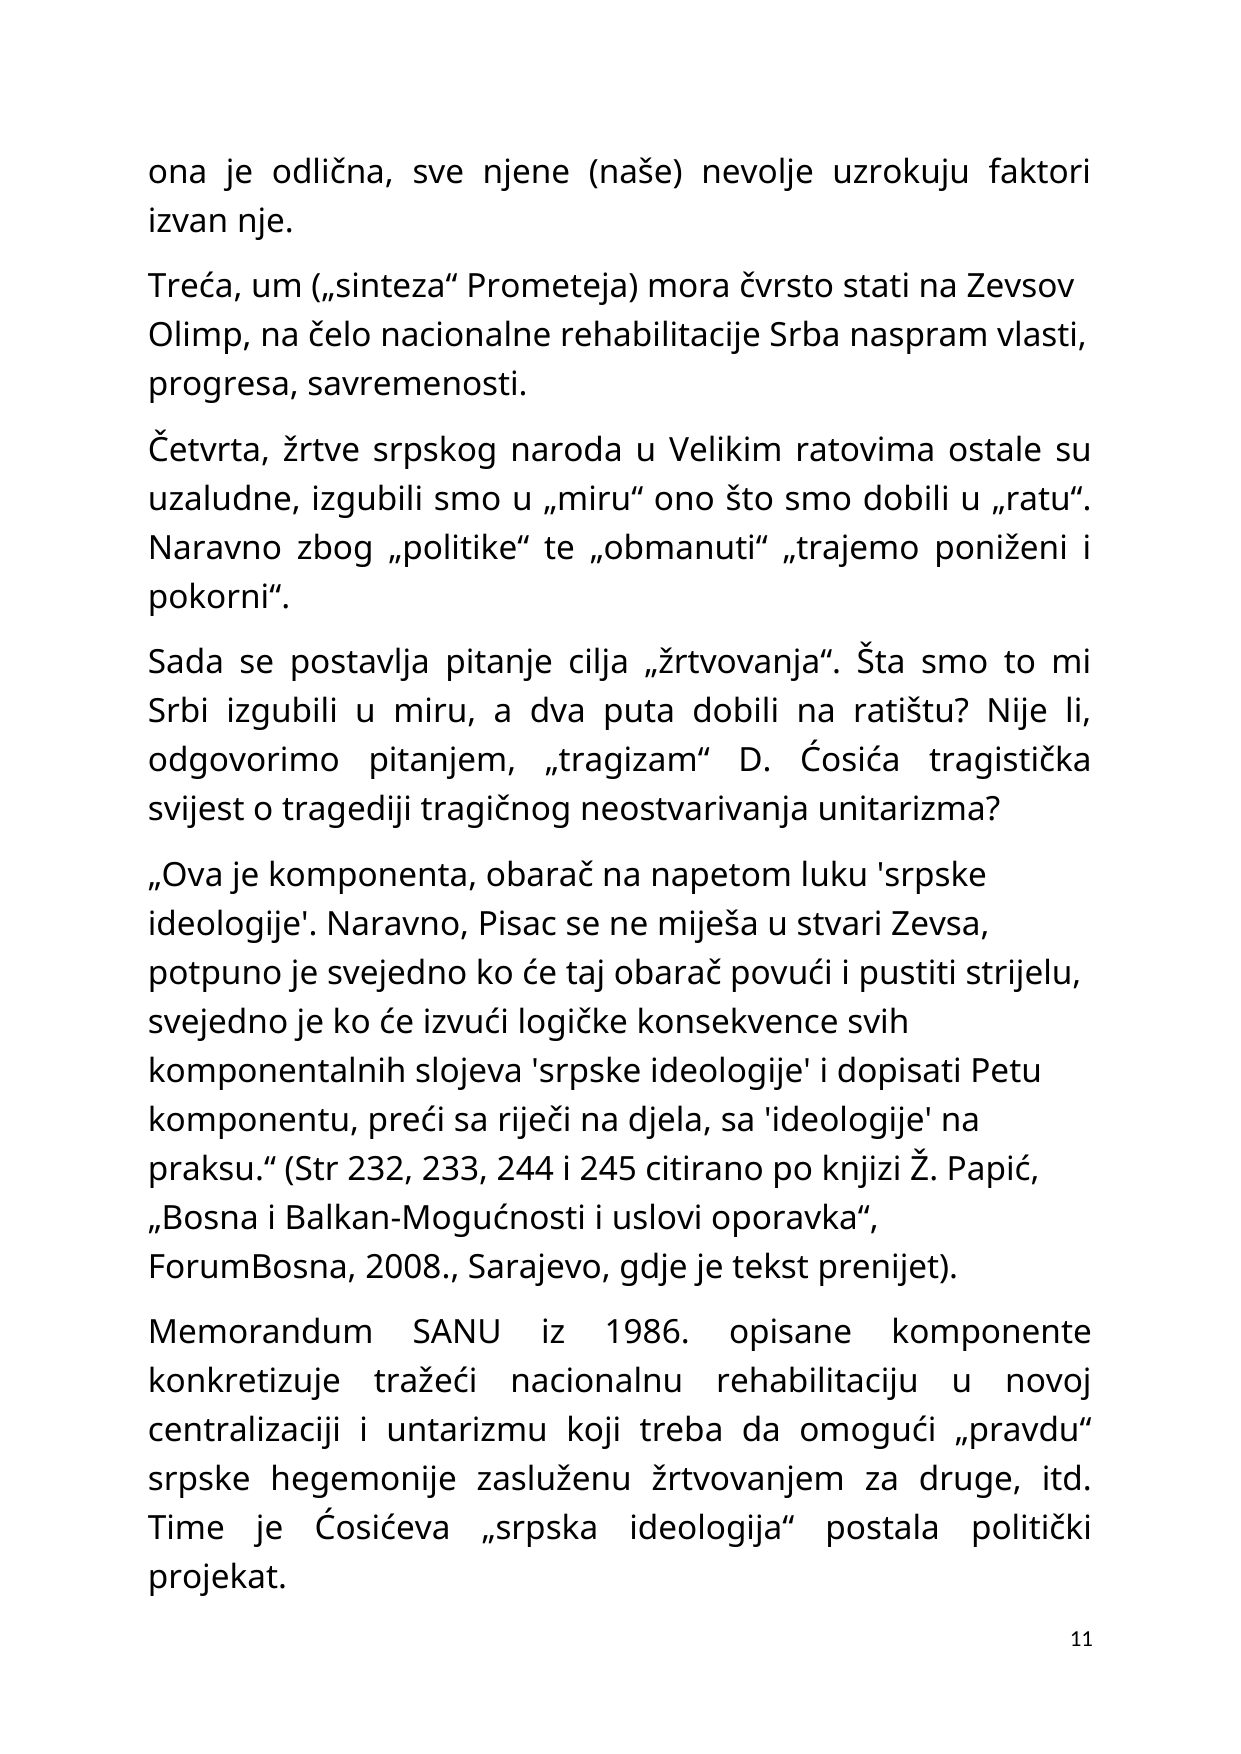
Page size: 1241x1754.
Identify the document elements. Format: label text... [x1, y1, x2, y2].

text Treća, um („sinteza“ Prometeja) mora čvrsto stati na Zevsov Olimp, na čelo nacionalne rehabilitacije Srba naspram vlasti, progresa, savremenosti. [148, 262, 1093, 406]
text Četvrta, žrtve srpskog naroda u Velikim ratovima ostale su uzaludne, izgubili smo u „miru“ ono što smo dobili u „ratu“. Naravno zbog „politike“ te „obmanuti“ „trajemo poniženi i pokorni“. [148, 426, 1093, 618]
text Sada se postavlja pitanje cilja „žrtvovanja“. Šta smo to mi Srbi izgubili u miru, a dva puta dobili na ratištu? Nije li, odgovorimo pitanjem, „tragizam“ D. Ćosića tragistička svijest o tragediji tragičnog neostvarivanja unitarizma? [148, 638, 1093, 831]
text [148, 148, 1093, 242]
text Memorandum SANU iz 1986. opisane komponente konkretizuje tražeći nacionalnu rehabilitaciju u novoj centralizaciji i untarizmu koji treba da omogući „pravdu“ srpske hegemonije zasluženu žrtvovanjem za druge, itd. Time je Ćosićeva „srpska ideologija“ postala politički projekat. [148, 1308, 1093, 1598]
text „Ova je komponenta, obarač na napetom luku 'srpske ideologije'. Naravno, Pisac se ne miješa u stvari Zevsa, potpuno je svejedno ko će taj obarač povući i pustiti strijelu, svejedno je ko će izvući logičke konsekvence svih komponentalnih slojeva 'srpske ideologije' i dopisati Petu komponentu, preći sa riječi na djela, sa 'ideologije' na praksu.“ (Str 232, 233, 244 i 245 citirano po knjizi Ž. Papić, „Bosna i Balkan-Mogućnosti i uslovi oporavka“, ForumBosna, 2008., Sarajevo, gdje je tekst prenijet). [148, 851, 1093, 1288]
